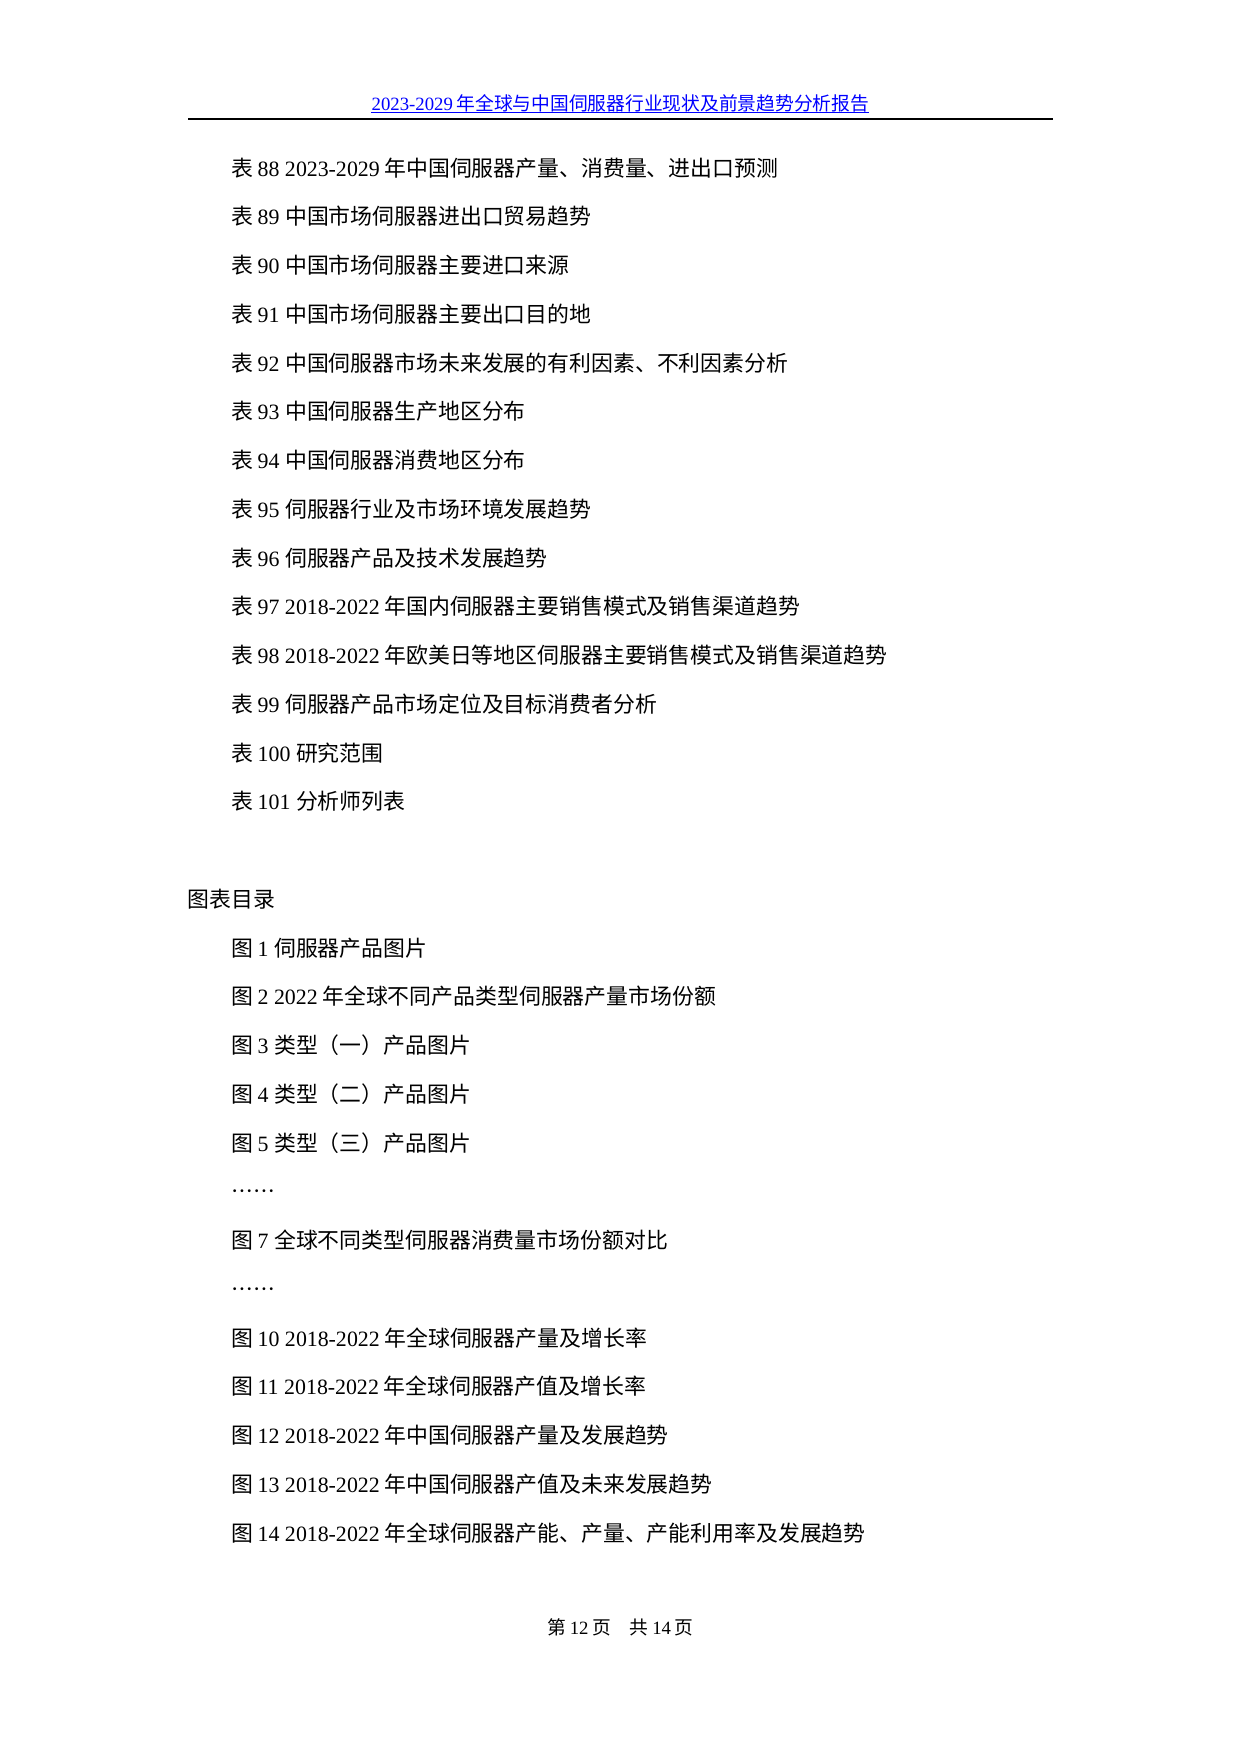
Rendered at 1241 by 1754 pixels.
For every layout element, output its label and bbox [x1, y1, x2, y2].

text [187, 150, 1053, 1548]
